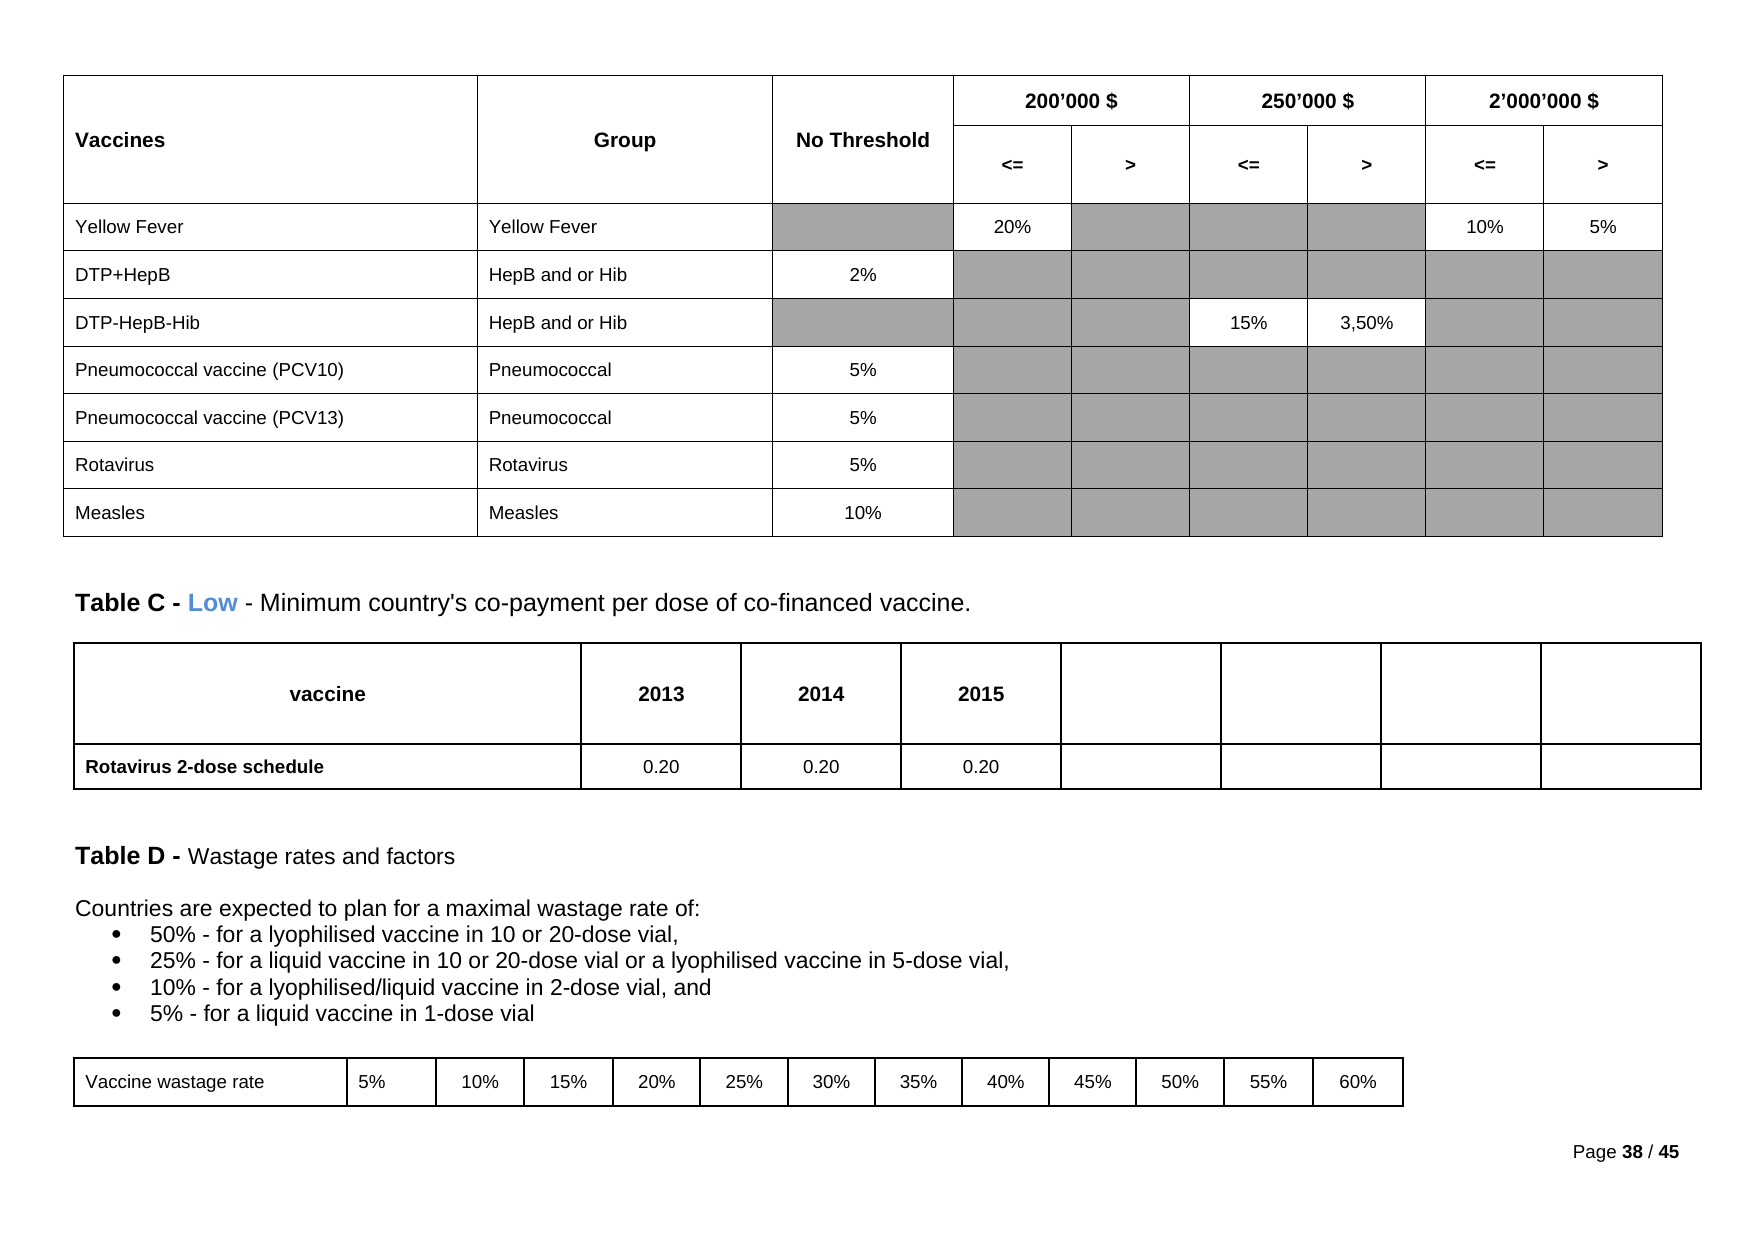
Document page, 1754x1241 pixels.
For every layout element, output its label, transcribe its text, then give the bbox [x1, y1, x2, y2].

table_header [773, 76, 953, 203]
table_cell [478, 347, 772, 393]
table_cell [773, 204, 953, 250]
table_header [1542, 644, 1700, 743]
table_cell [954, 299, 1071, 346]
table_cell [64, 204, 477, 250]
list 25% - for a liquid vaccine in 10 or 20-dose vial or a lyophilised vaccine in 5-dose vial, [112, 947, 1679, 974]
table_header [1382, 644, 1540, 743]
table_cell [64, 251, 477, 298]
text Table D - Wastage rates and factors [75, 841, 1679, 869]
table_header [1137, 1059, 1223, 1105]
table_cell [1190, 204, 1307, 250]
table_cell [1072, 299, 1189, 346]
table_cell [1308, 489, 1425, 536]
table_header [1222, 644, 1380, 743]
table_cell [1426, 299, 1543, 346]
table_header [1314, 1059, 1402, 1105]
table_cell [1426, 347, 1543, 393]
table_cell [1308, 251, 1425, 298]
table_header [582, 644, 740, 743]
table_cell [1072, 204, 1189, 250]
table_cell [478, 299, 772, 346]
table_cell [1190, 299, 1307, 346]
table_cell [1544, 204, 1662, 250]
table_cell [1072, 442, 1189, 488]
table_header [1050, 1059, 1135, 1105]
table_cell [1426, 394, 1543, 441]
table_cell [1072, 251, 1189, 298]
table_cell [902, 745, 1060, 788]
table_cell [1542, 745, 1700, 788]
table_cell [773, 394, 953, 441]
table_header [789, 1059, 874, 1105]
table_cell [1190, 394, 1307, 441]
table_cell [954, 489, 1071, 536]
text Countries are expected to plan for a maximal wastage rate of: [75, 894, 1679, 921]
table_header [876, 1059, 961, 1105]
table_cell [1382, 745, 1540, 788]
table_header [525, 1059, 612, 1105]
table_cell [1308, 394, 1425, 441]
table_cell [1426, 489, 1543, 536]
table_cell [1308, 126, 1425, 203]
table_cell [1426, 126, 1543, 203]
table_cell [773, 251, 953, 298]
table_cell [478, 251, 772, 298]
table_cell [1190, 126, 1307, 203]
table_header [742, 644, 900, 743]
text Table C - Low - Minimum country's co-payment per dose of co-financed vaccine. [75, 588, 1679, 617]
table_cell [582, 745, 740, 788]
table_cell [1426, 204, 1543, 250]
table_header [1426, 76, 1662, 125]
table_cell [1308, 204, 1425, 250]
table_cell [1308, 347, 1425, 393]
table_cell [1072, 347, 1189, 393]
list 10% - for a lyophilised/liquid vaccine in 2-dose vial, and [112, 974, 1679, 1000]
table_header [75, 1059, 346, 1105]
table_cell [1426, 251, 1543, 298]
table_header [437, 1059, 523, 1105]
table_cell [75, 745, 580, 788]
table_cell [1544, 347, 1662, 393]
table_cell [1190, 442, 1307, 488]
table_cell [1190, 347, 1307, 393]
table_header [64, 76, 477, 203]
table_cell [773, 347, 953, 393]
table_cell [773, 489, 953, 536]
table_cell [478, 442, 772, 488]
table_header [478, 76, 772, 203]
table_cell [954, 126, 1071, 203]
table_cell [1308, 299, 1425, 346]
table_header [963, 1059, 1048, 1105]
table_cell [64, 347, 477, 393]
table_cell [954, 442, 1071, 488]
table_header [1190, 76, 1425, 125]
list 5% - for a liquid vaccine in 1-dose vial [112, 1000, 1679, 1026]
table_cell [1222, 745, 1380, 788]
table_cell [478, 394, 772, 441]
list 50% - for a lyophilised vaccine in 10 or 20-dose vial, [112, 921, 1679, 947]
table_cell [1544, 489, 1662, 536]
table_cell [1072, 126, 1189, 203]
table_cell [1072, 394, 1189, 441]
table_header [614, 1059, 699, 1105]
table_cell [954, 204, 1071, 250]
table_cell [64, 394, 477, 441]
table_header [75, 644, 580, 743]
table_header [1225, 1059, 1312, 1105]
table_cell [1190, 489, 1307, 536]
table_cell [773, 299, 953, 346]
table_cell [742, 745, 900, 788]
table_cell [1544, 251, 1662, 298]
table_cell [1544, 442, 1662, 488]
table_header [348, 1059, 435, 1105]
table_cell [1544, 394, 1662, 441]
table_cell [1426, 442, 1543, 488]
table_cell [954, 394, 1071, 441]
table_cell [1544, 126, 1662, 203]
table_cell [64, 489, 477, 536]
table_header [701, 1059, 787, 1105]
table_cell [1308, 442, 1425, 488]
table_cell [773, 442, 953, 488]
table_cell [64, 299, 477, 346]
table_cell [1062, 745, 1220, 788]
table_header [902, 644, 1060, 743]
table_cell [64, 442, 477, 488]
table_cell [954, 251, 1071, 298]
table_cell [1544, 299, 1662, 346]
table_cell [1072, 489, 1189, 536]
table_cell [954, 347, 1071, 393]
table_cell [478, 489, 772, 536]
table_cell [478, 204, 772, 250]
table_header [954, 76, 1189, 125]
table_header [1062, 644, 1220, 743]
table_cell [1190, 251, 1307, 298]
